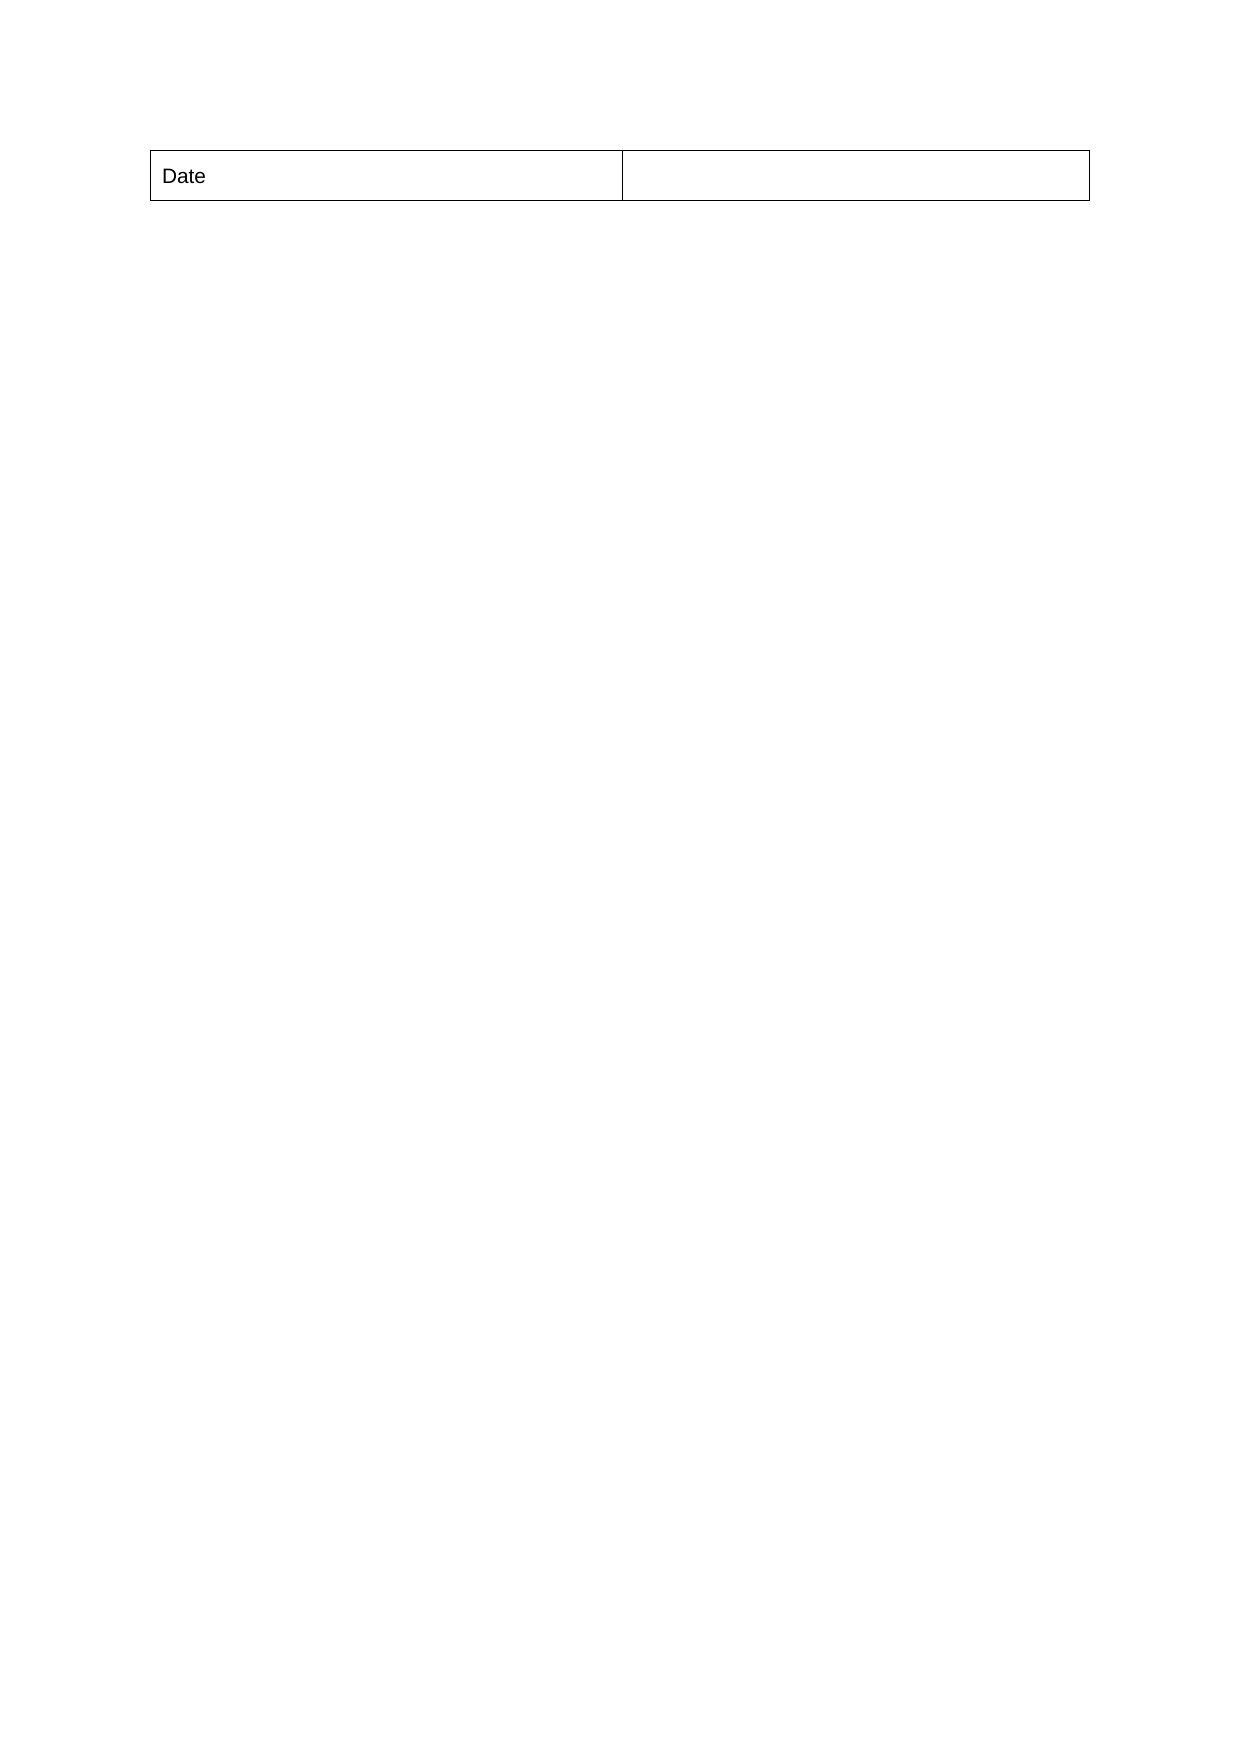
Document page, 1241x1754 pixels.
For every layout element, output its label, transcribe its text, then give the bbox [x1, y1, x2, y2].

table_cell Date [151, 151, 622, 200]
table_cell [623, 151, 1089, 200]
